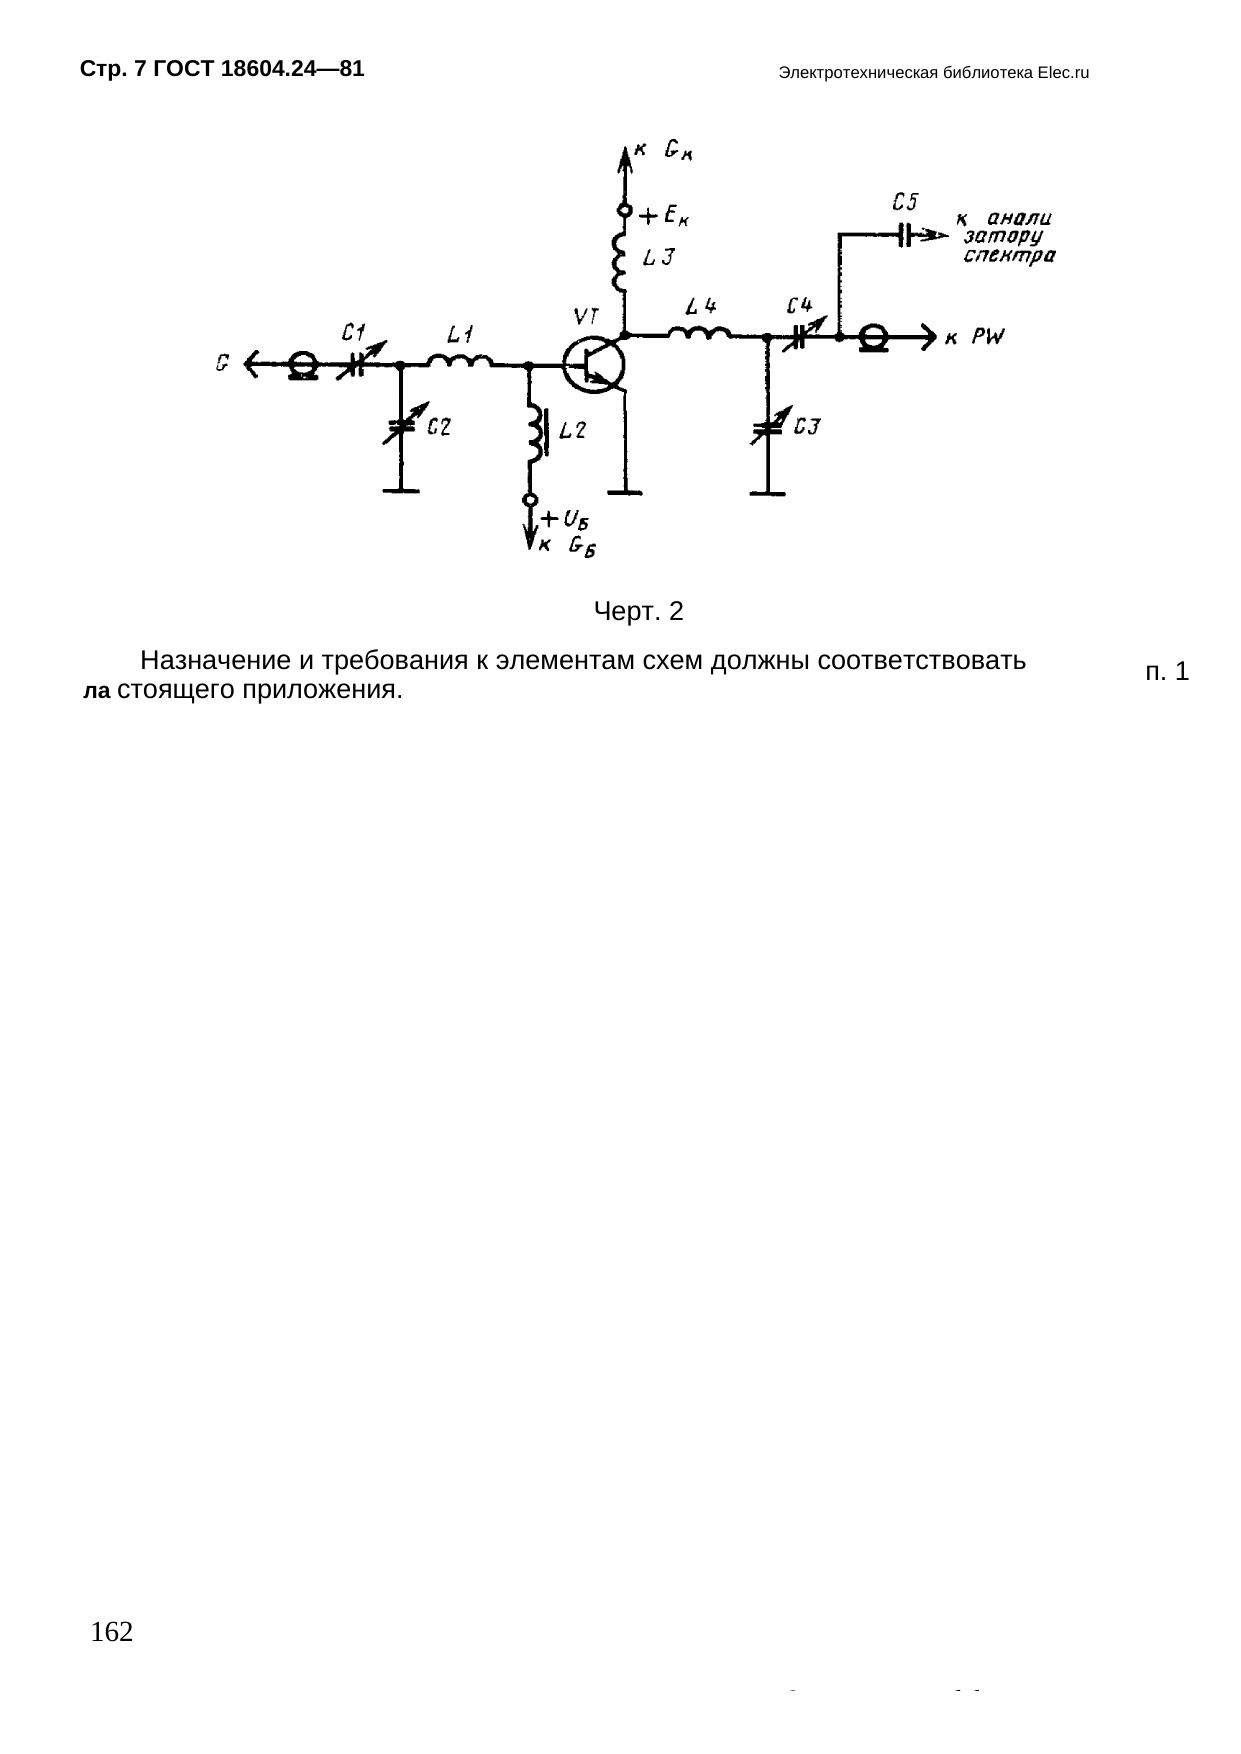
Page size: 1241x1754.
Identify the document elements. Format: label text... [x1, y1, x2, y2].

text ла стоящего приложения. [83, 675, 1067, 704]
text Электротехническая библиотека Elec.ru [778, 63, 1203, 82]
text Черт. 2 [591, 594, 686, 626]
text Назначение и требования к элементам схем должны соответствовать [140, 646, 1067, 675]
subtitle 162 [90, 1614, 1203, 1648]
text п. 1 [1145, 655, 1203, 686]
picture [216, 139, 1056, 558]
text Стр. 7 ГОСТ 18604.24—81 [79, 55, 365, 81]
